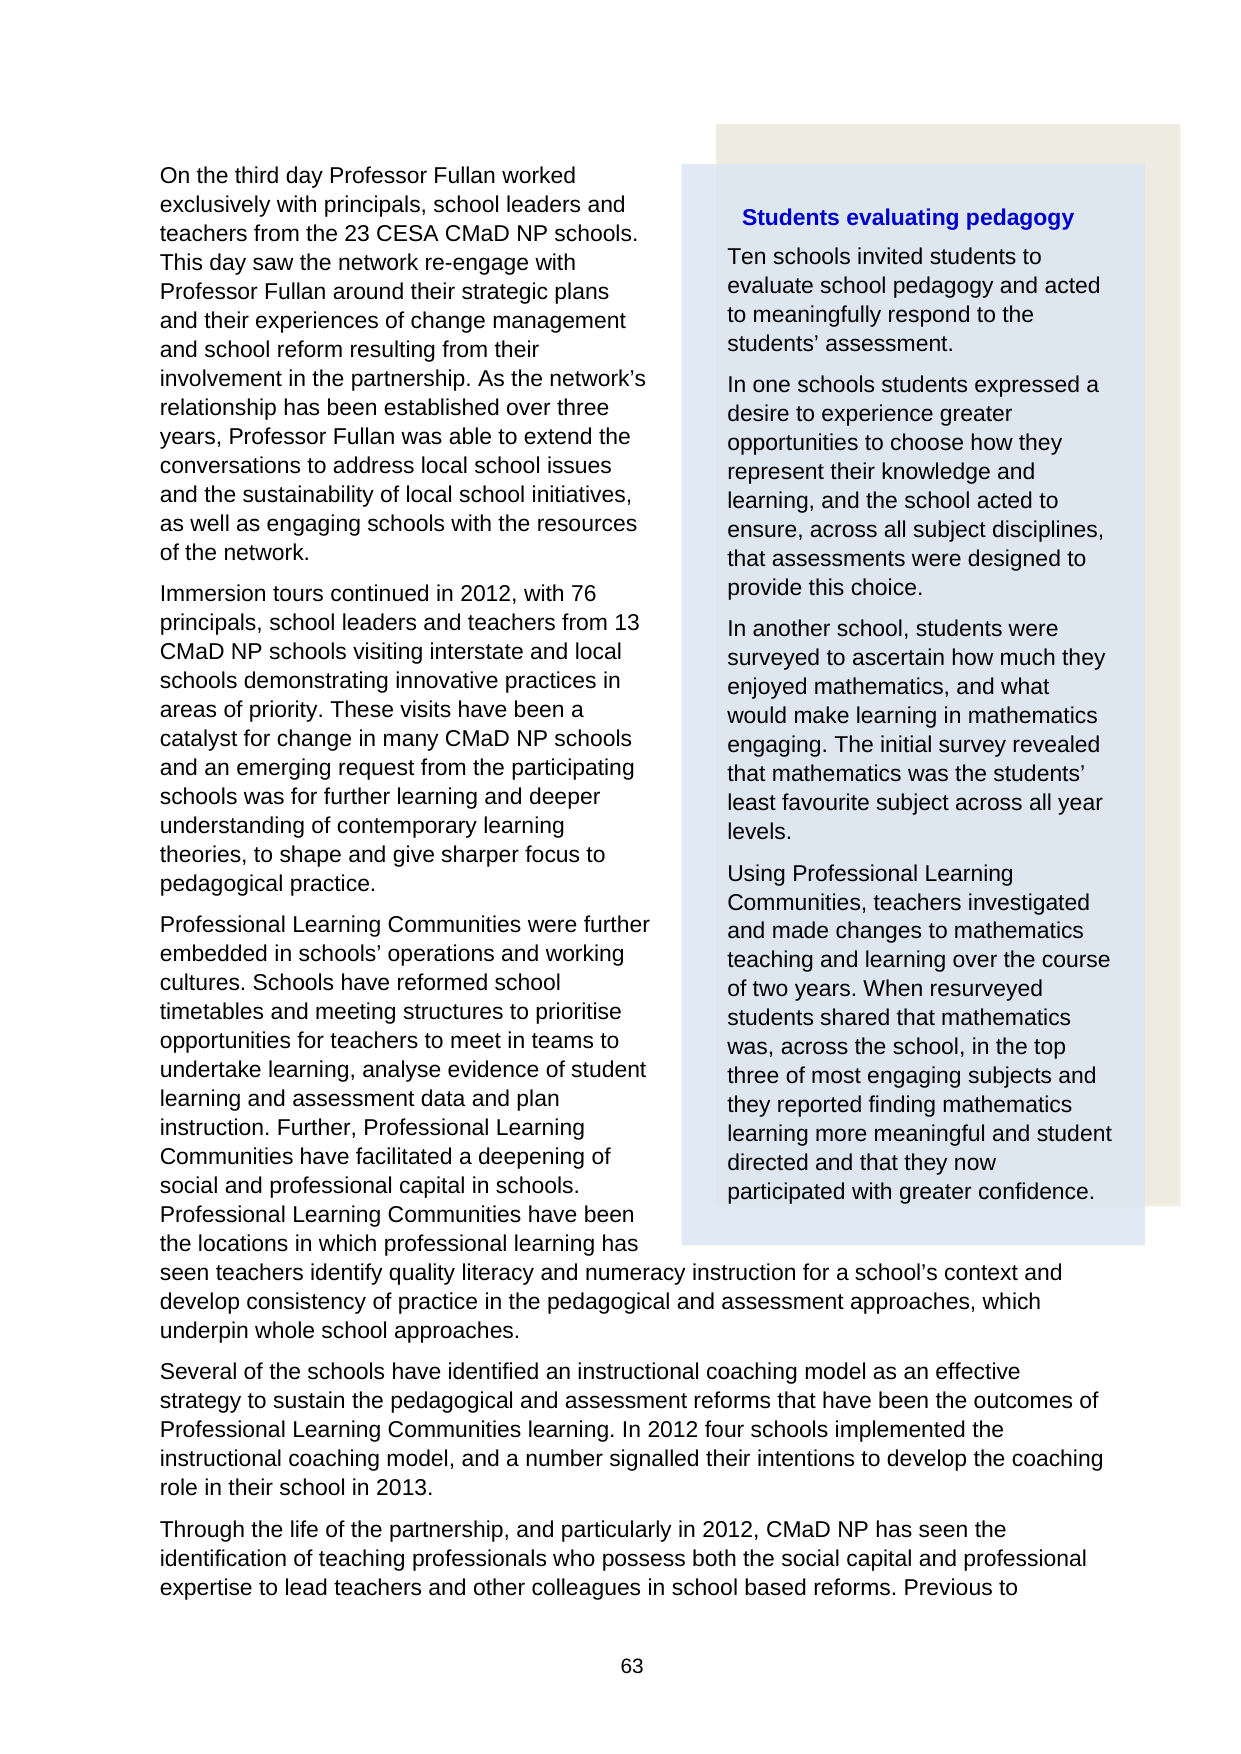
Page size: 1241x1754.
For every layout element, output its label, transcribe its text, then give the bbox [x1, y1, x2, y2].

text Professional Learning Communities were further embedded in schools’ operations and working cultures. Schools have reformed school timetables and meeting structures to prioritise opportunities for teachers to meet in teams to undertake learning, analyse evidence of student learning and assessment data and plan instruction. Further, Professional Learning Communities have facilitated a deepening of social and professional capital in schools. Professional Learning Communities have been the locations in which professional learning has seen teachers identify quality literacy and numeracy instruction for a school’s context and develop consistency of practice in the pedagogical and assessment approaches, which underpin whole school approaches. [159, 911, 1104, 1343]
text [159, 1516, 1104, 1600]
text Several of the schools have identified an instructional coaching model as an effective strategy to sustain the pedagogical and assessment reforms that have been the outcomes of Professional Learning Communities learning. In 2012 four schools implemented the instructional coaching model, and a number signalled their intentions to develop the coaching role in their school in 2013. [159, 1358, 1104, 1501]
text On the third day Professor Fullan worked exclusively with principals, school leaders and teachers from the 23 CESA CMaD NP schools. This day saw the network re-engage with Professor Fullan around their strategic plans and their experiences of change management and school reform resulting from their involvement in the partnership. As the network’s relationship has been established over three years, Professor Fullan was able to extend the conversations to address local school issues and the sustainability of local school initiatives, as well as engaging schools with the resources of the network. [159, 162, 716, 565]
text Immersion tours continued in 2012, with 76 principals, school leaders and teachers from 13 CMaD NP schools visiting interstate and local schools demonstrating innovative practices in areas of priority. These visits have been a catalyst for change in many CMaD NP schools and an emerging request from the participating schools was for further learning and deeper understanding of contemporary learning theories, to shape and give sharper focus to pedagogical practice. [159, 580, 681, 896]
